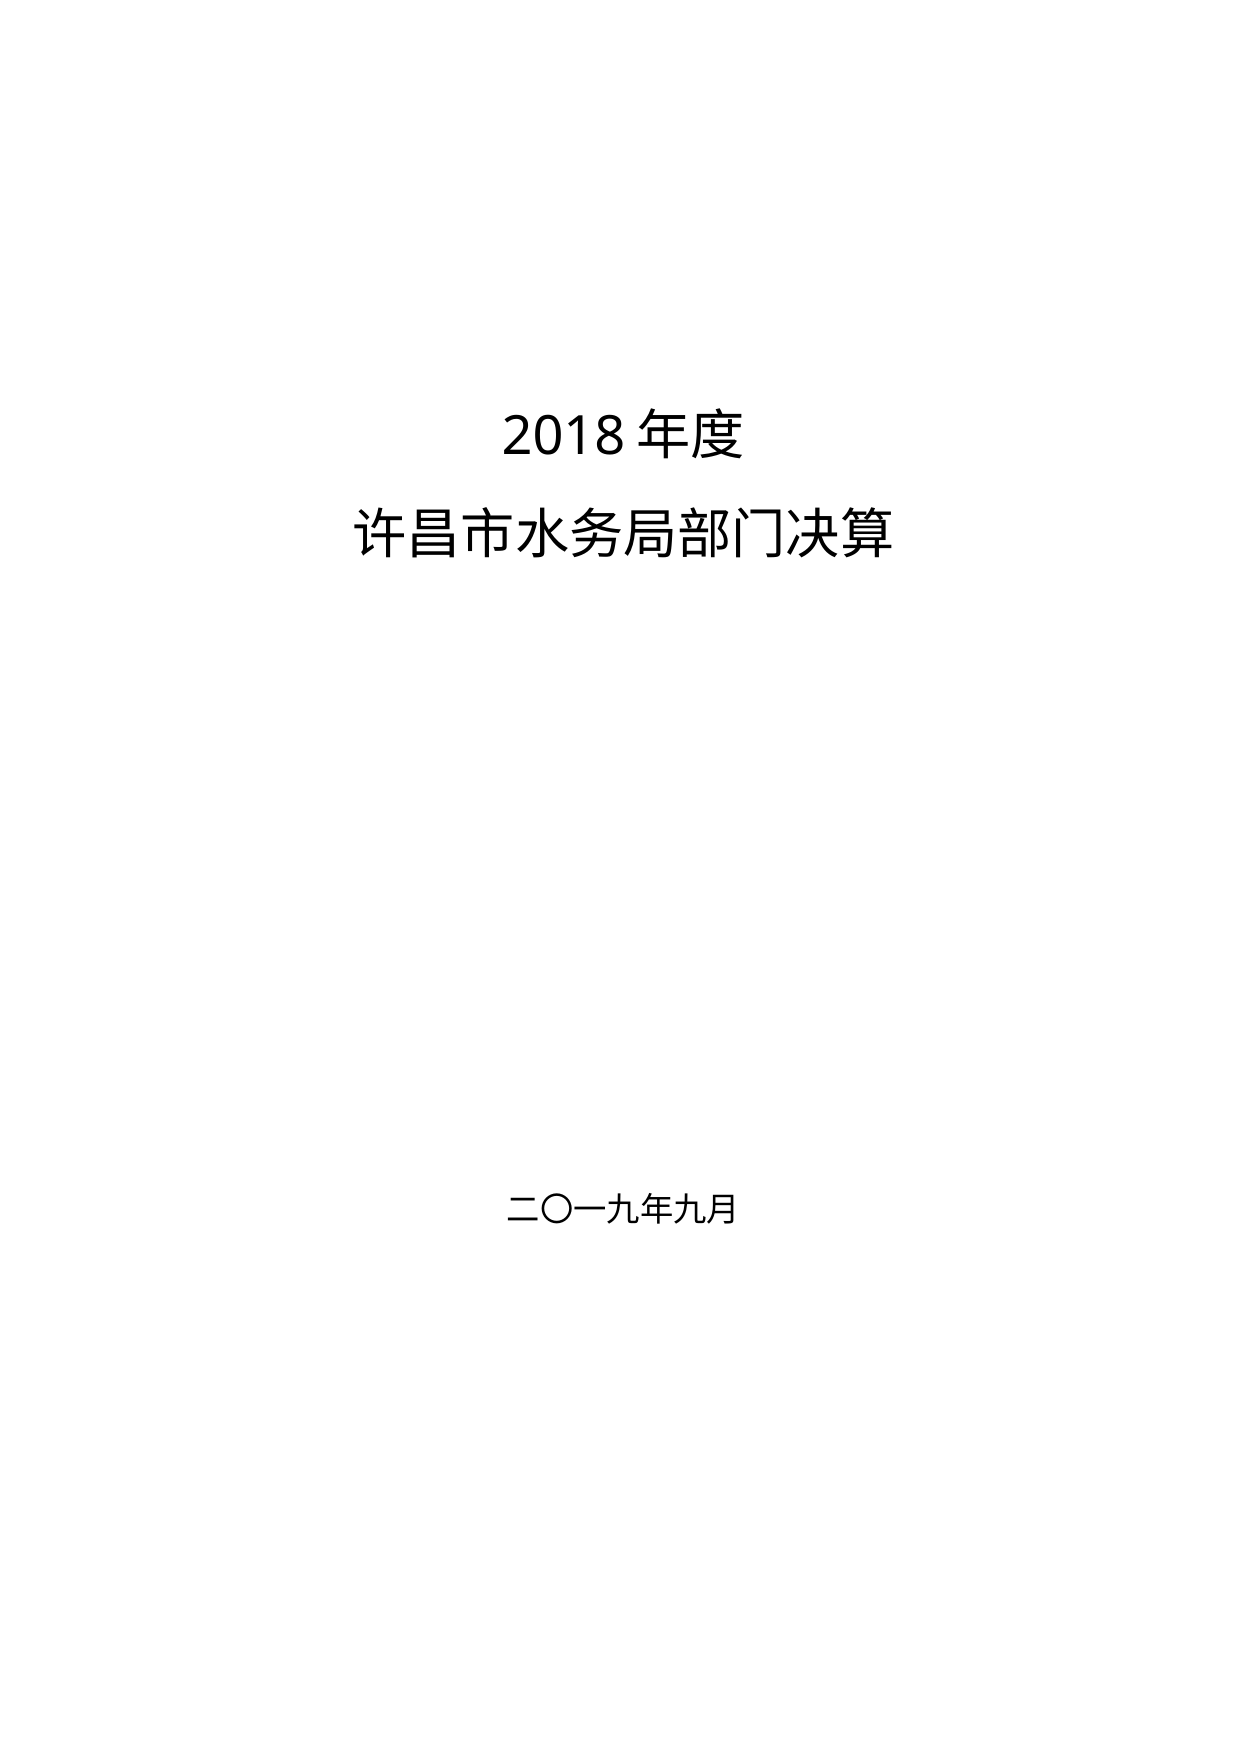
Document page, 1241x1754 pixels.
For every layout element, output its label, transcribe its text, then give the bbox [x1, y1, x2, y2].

text 二〇一九年九月 [165, 1174, 1081, 1240]
text 2018年度 [165, 382, 1081, 481]
text 许昌市水务局部门决算 [165, 481, 1081, 580]
